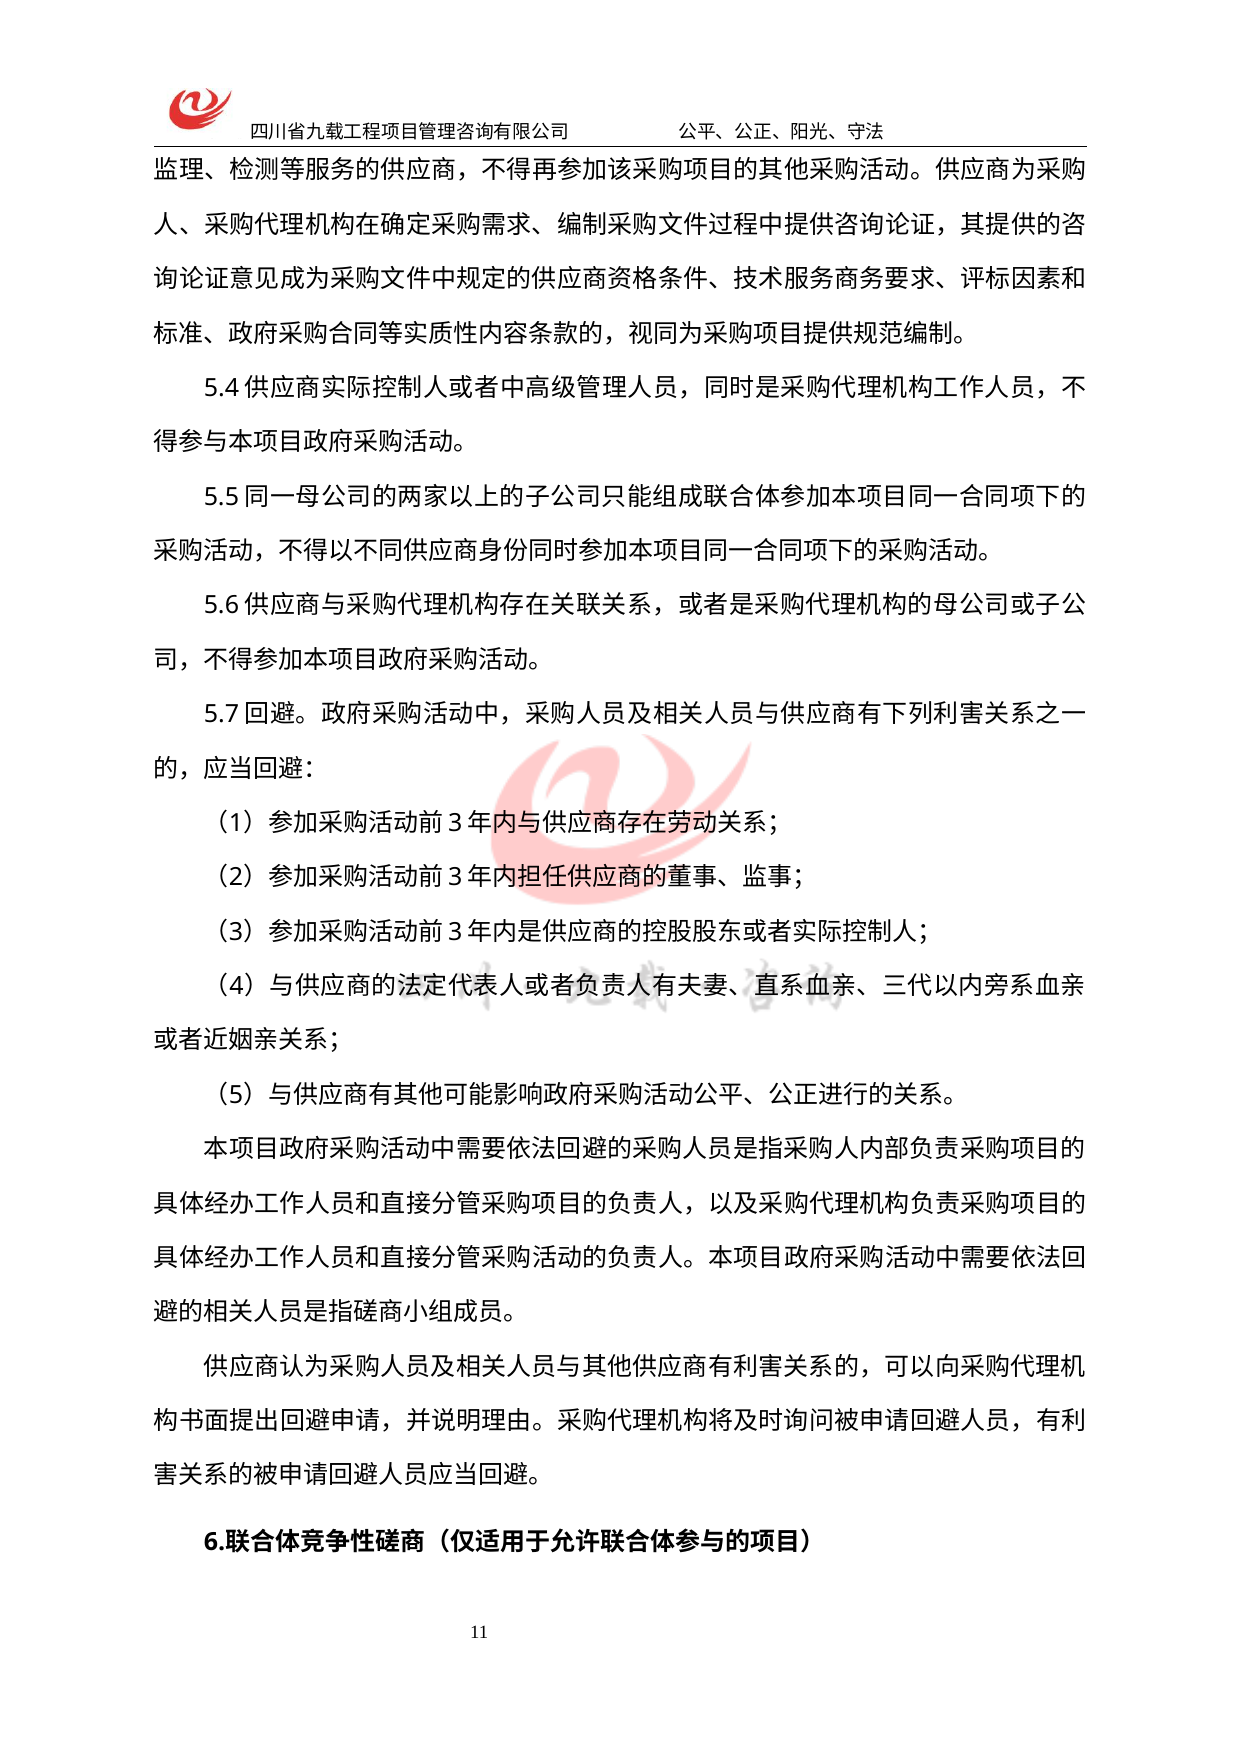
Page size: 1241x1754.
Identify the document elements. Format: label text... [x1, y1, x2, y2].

text 5.5同一母公司的两家以上的子公司只能组成联合体参加本项目同一合同项下的采购活动，不得以不同供应商身份同时参加本项目同一合同项下的采购活动。 [153, 476, 1087, 567]
subtitle 6.联合体竞争性磋商（仅适用于允许联合体参与的项目） [153, 1522, 1087, 1558]
text 本项目政府采购活动中需要依法回避的采购人员是指采购人内部负责采购项目的具体经办工作人员和直接分管采购项目的负责人，以及采购代理机构负责采购项目的具体经办工作人员和直接分管采购活动的负责人。本项目政府采购活动中需要依法回避的相关人员是指磋商小组成员。 [154, 1129, 1087, 1328]
text （1）参加采购活动前3年内与供应商存在劳动关系； [154, 802, 1087, 839]
text 5.4供应商实际控制人或者中高级管理人员，同时是采购代理机构工作人员，不得参与本项目政府采购活动。 [154, 367, 1087, 458]
text 供应商认为采购人员及相关人员与其他供应商有利害关系的，可以向采购代理机构书面提出回避申请，并说明理由。采购代理机构将及时询问被申请回避人员，有利害关系的被申请回避人员应当回避。 [154, 1346, 1087, 1491]
picture [153, 88, 246, 139]
text 5.7回避。政府采购活动中，采购人员及相关人员与供应商有下列利害关系之一的，应当回避： [154, 694, 1087, 784]
text （3）参加采购活动前3年内是供应商的控股股东或者实际控制人； [154, 911, 1087, 947]
text （5）与供应商有其他可能影响政府采购活动公平、公正进行的关系。 [154, 1074, 1087, 1111]
text （2）参加采购活动前3年内担任供应商的董事、监事； [154, 857, 1087, 893]
text （4）与供应商的法定代表人或者负责人有夫妻、直系血亲、三代以内旁系血亲或者近姻亲关系； [154, 966, 1087, 1056]
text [154, 150, 1087, 349]
text 5.6供应商与采购代理机构存在关联关系，或者是采购代理机构的母公司或子公司，不得参加本项目政府采购活动。 [153, 585, 1087, 676]
